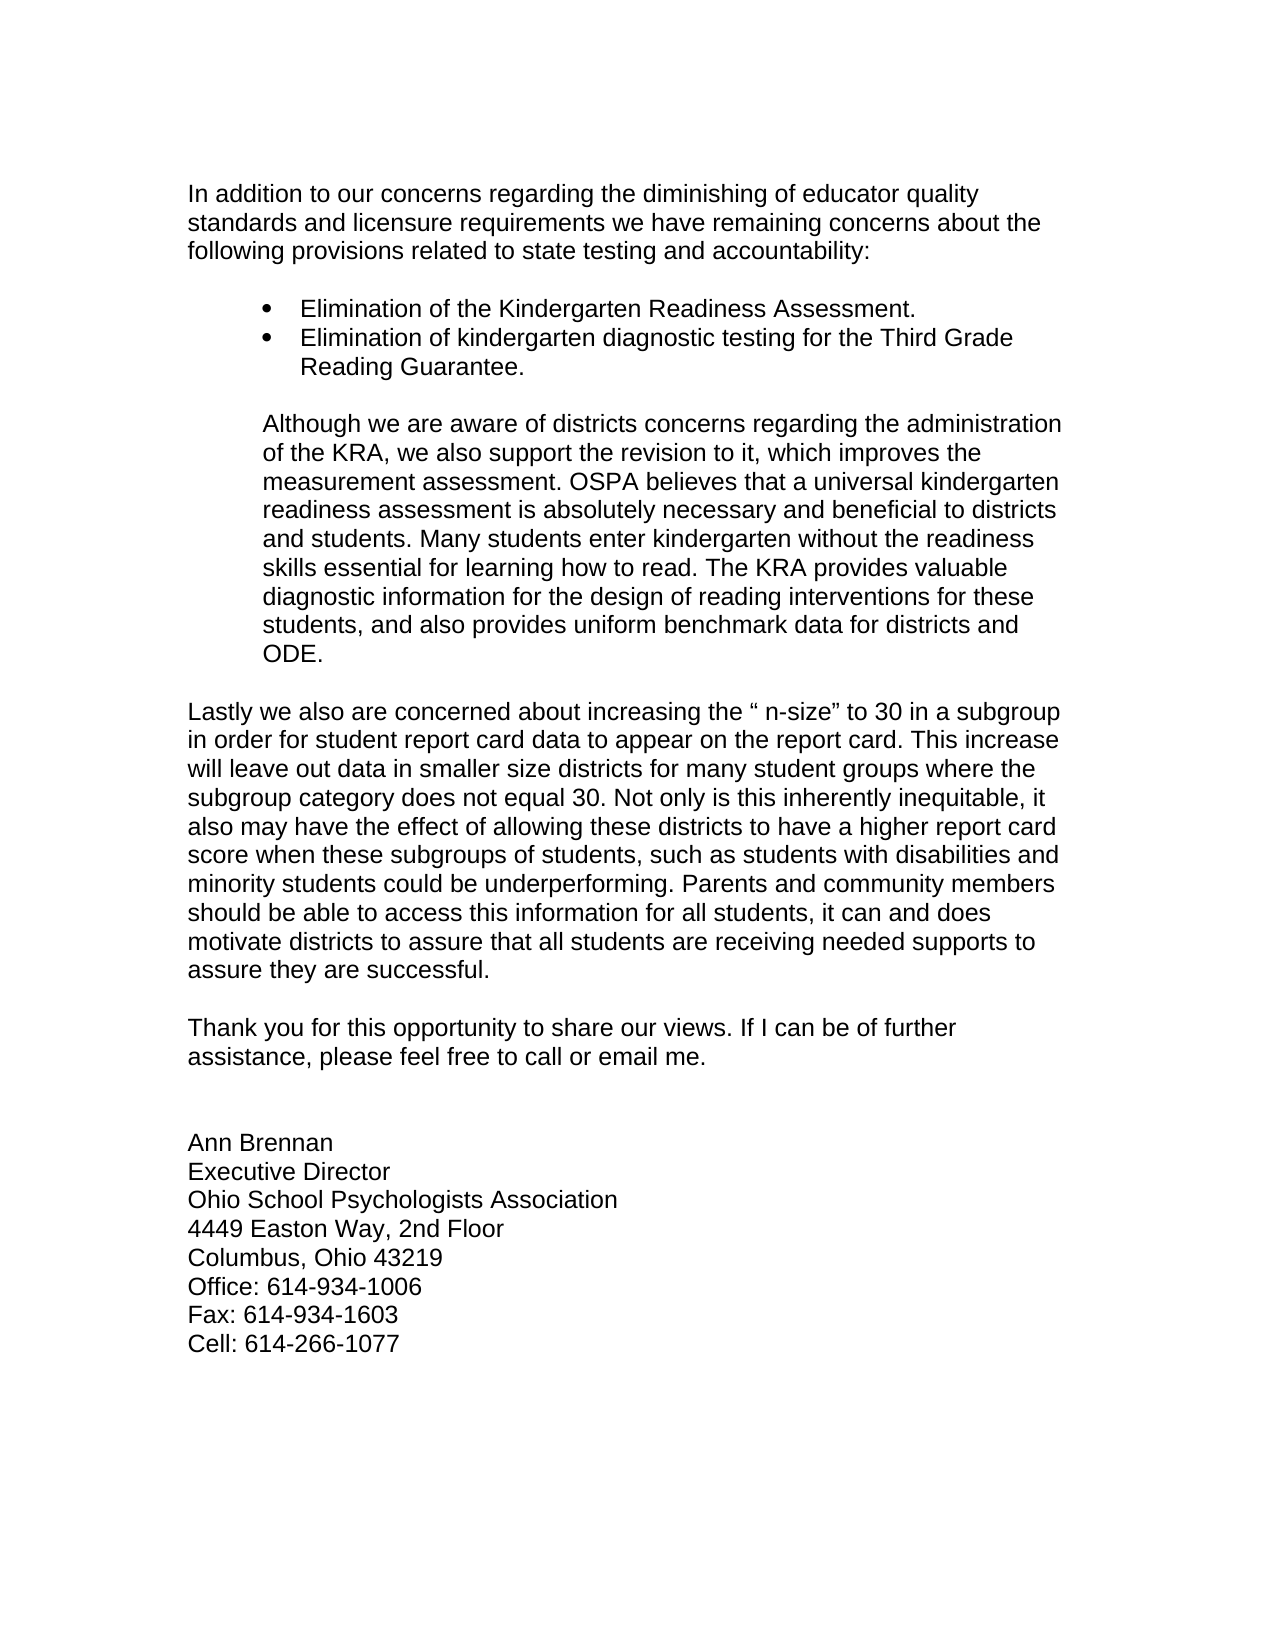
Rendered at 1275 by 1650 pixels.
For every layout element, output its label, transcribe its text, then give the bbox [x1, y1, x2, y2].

text Ann Brennan [187, 1128, 1087, 1156]
text Thank you for this opportunity to share our views. If I can be of further assistance, please feel free to call or email me. [187, 1013, 1087, 1070]
text Office: 614-934-1006 [187, 1271, 1087, 1300]
text Lastly we also are concerned about increasing the “ n-size” to 30 in a subgroup in order for student report card data to appear on the report card. This increase will leave out data in smaller size districts for many student groups where the subgroup category does not equal 30. Not only is this inherently inequitable, it also may have the effect of allowing these districts to have a higher report card score when these subgroups of students, such as students with disabilities and minority students could be underperforming. Parents and community members should be able to access this information for all students, it can and does motivate districts to assure that all students are receiving needed supports to assure they are successful. [187, 696, 1087, 984]
text Ohio School Psychologists Association [187, 1185, 1087, 1214]
text In addition to our concerns regarding the diminishing of educator quality standards and licensure requirements we have remaining concerns about the following provisions related to state testing and accountability: [187, 179, 1087, 265]
text Fax: 614-934-1603 [187, 1300, 1087, 1329]
text Columbus, Ohio 43219 [187, 1243, 1087, 1271]
text 4449 Easton Way, 2nd Floor [187, 1214, 1087, 1243]
text Cell: 614-266-1077 [187, 1329, 1087, 1358]
list Elimination of the Kindergarten Readiness Assessment. [262, 294, 1087, 323]
text Although we are aware of districts concerns regarding the administration of the KRA, we also support the revision to it, which improves the measurement assessment. OSPA believes that a universal kindergarten readiness assessment is absolutely necessary and beneficial to districts and students. Many students enter kindergarten without the readiness skills essential for learning how to read. The KRA provides valuable diagnostic information for the design of reading interventions for these students, and also provides uniform benchmark data for districts and ODE. [262, 409, 1087, 668]
list Elimination of kindergarten diagnostic testing for the Third Grade Reading Guarantee. [262, 323, 1087, 380]
text Executive Director [187, 1156, 1087, 1185]
